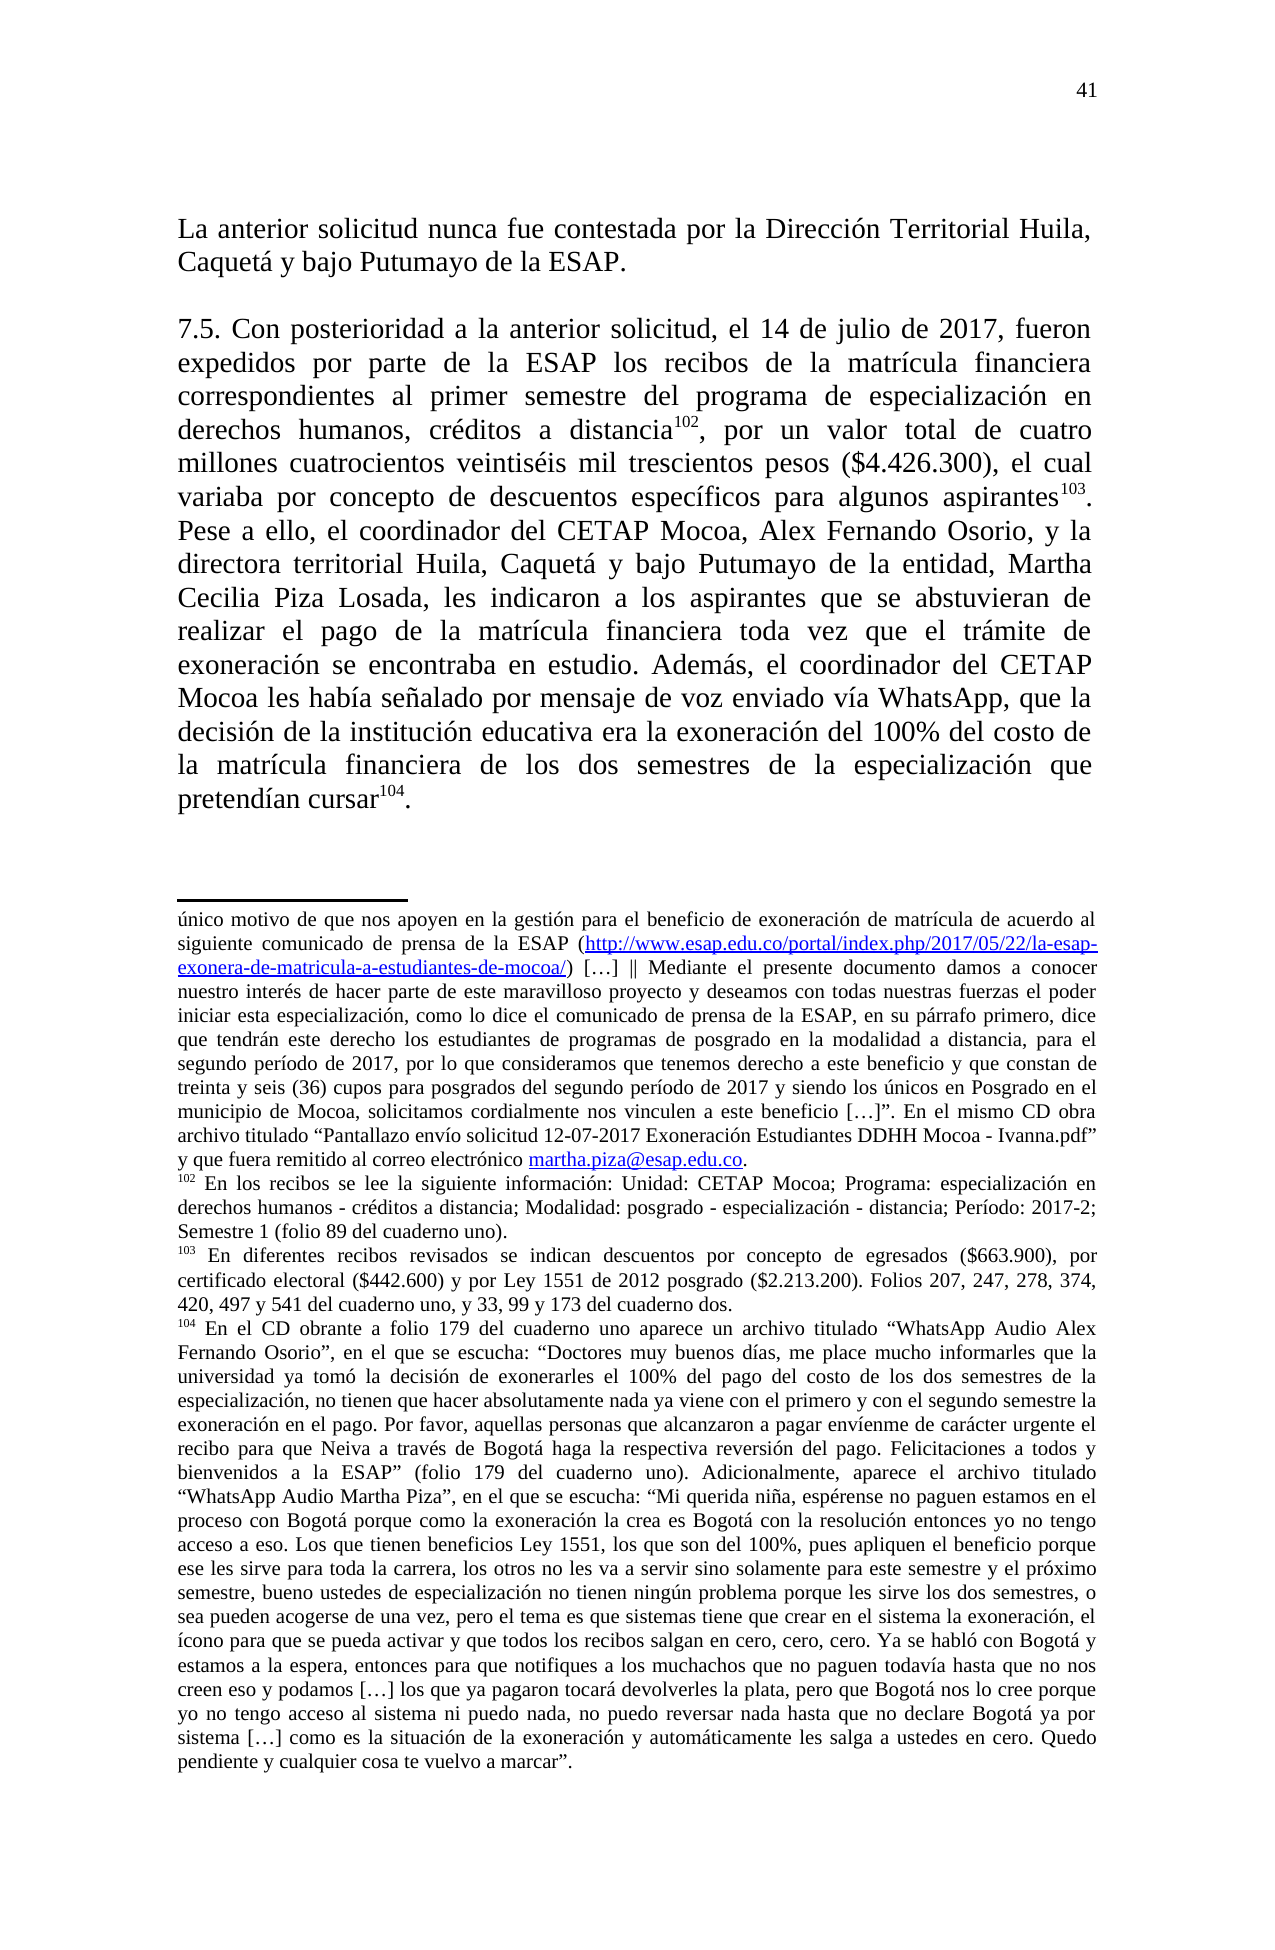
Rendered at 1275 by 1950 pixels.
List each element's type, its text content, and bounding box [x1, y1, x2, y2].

text La anterior solicitud nunca fue contestada por la Dirección Territorial Huila, Caquetá y bajo Putumayo de la ESAP. [177, 211, 1093, 278]
text 7.5. Con posterioridad a la anterior solicitud, el 14 de julio de 2017, fueron expedidos por parte de la ESAP los recibos de la matrícula financiera correspondientes al primer semestre del programa de especialización en derechos humanos, créditos a distancia, por un valor total de cuatro millones cuatrocientos veintiséis mil trescientos pesos ($4.426.300), el cual variaba por concepto de descuentos específicos para algunos aspirantes. Pese a ello, el coordinador del CETAP Mocoa, Alex Fernando Osorio, y la directora territorial Huila, Caquetá y bajo Putumayo de la entidad, Martha Cecilia Piza Losada, les indicaron a los aspirantes que se abstuvieran de realizar el pago de la matrícula financiera toda vez que el trámite de exoneración se encontraba en estudio. Además, el coordinador del CETAP Mocoa les había señalado por mensaje de voz enviado vía WhatsApp, que la decisión de la institución educativa era la exoneración del 100% del costo de la matrícula financiera de los dos semestres de la especialización que pretendían cursar. [177, 311, 1093, 814]
